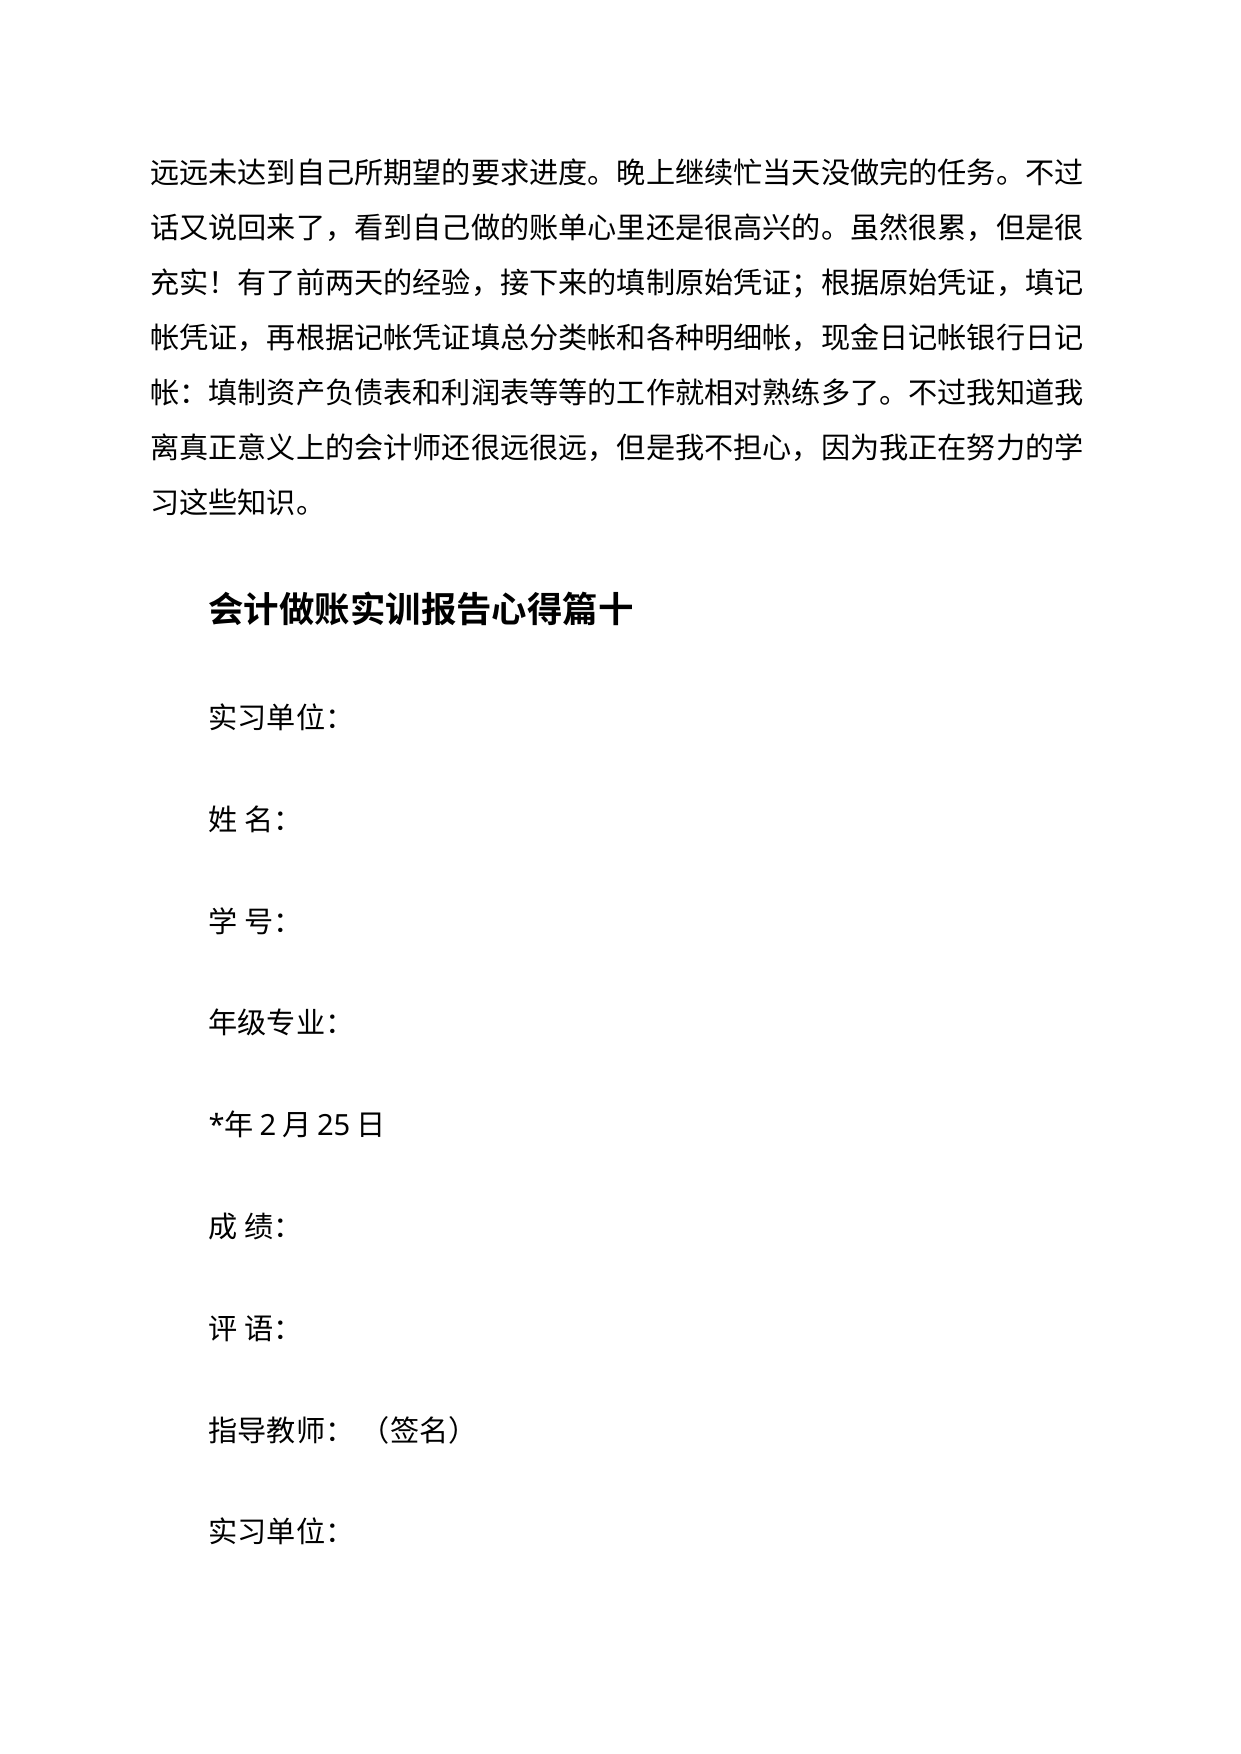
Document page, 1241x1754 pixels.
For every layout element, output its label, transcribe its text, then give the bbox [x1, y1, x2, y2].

text 姓 名： [150, 796, 1090, 839]
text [150, 150, 1090, 522]
text 成 绩： [150, 1204, 1090, 1246]
text 实习单位： [150, 1509, 1090, 1551]
text 年级专业： [150, 1000, 1090, 1042]
text 学 号： [150, 898, 1090, 940]
text *年2月25日 [150, 1102, 1090, 1144]
text 会计做账实训报告心得篇十 [150, 581, 1090, 632]
text 指导教师： （签名） [150, 1407, 1090, 1449]
text 实习单位： [150, 694, 1090, 737]
text 评 语： [150, 1305, 1090, 1348]
